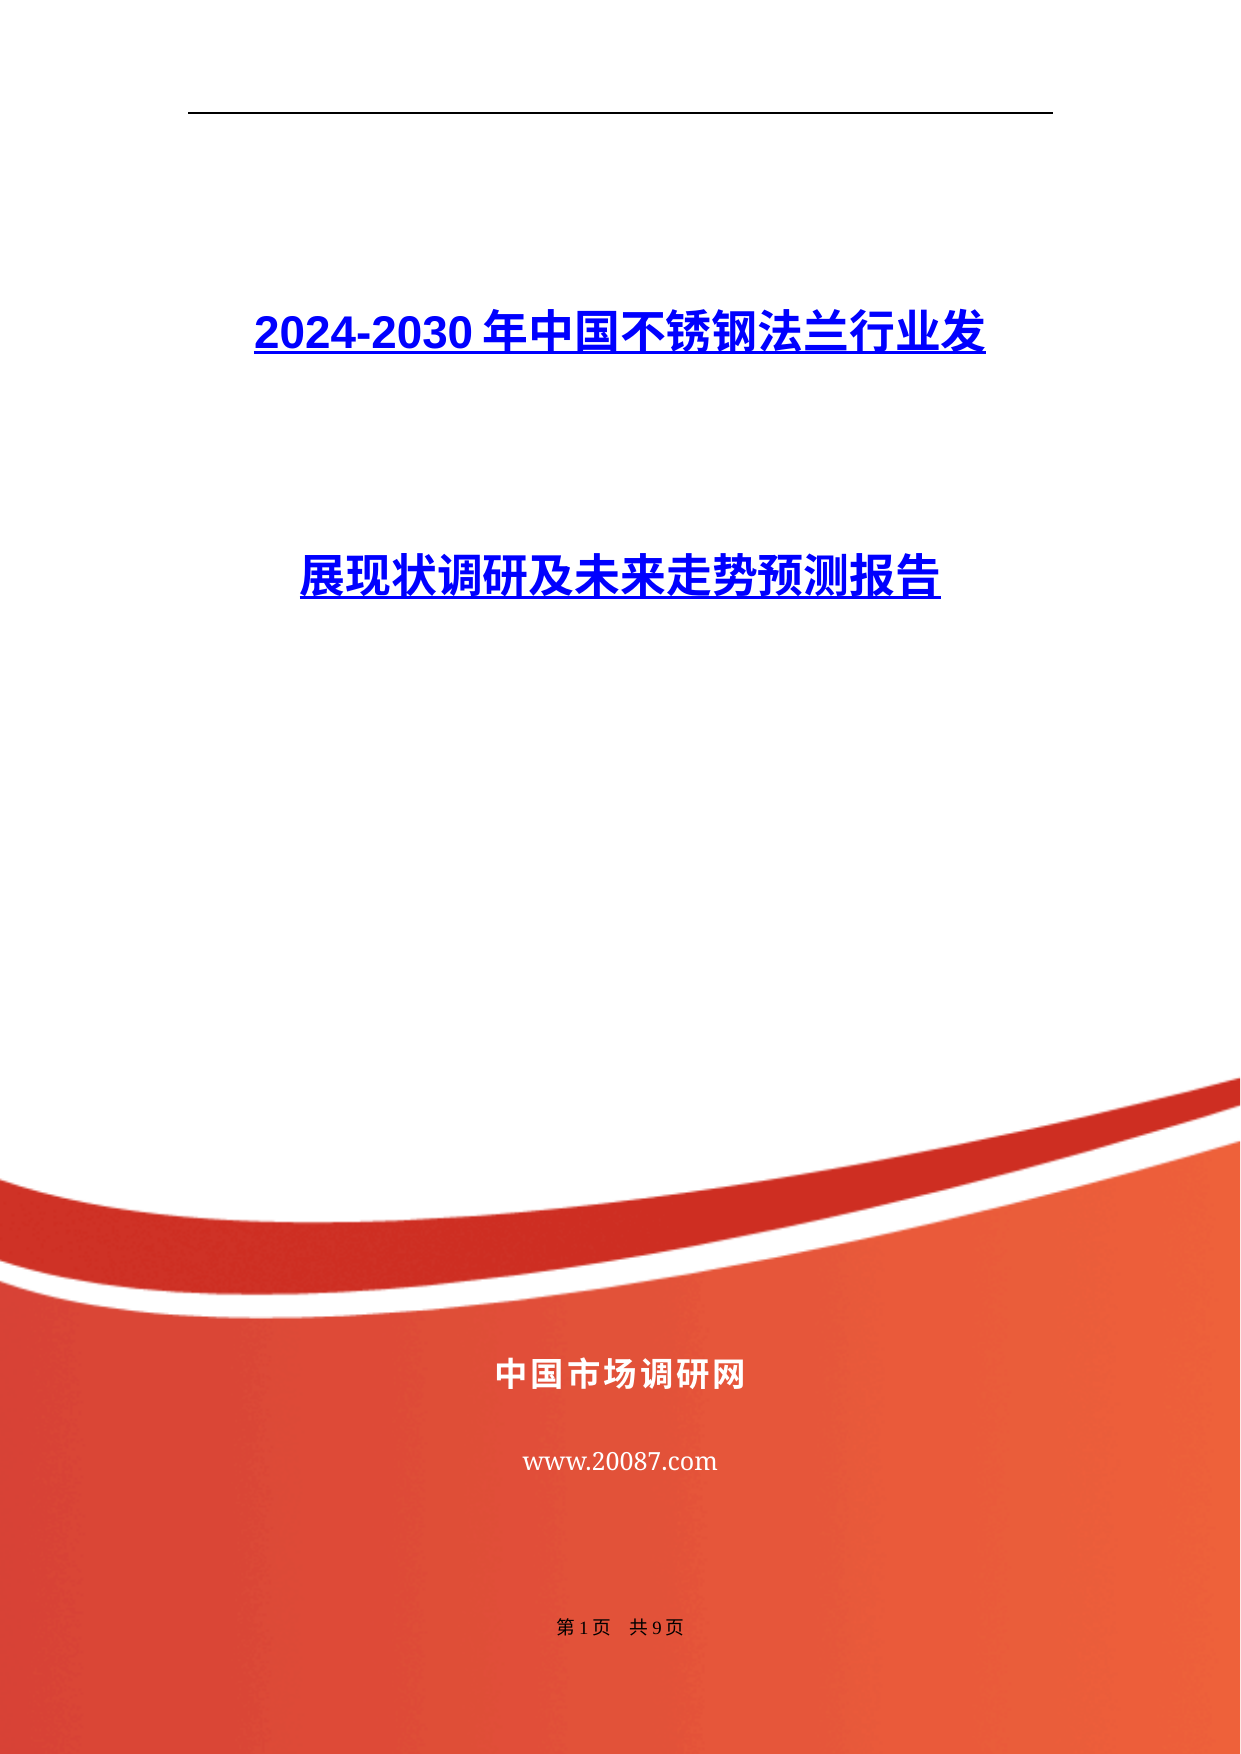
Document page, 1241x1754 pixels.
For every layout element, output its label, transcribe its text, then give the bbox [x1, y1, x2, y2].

table_header 2024-2030年中国不锈钢法兰行业发展现状调研及未来走势预测报告 [188, 207, 1053, 773]
picture [0, 1006, 1241, 1754]
text www.20087.com [187, 1428, 1053, 1493]
subtitle 中国市场调研网 [187, 1339, 1053, 1404]
